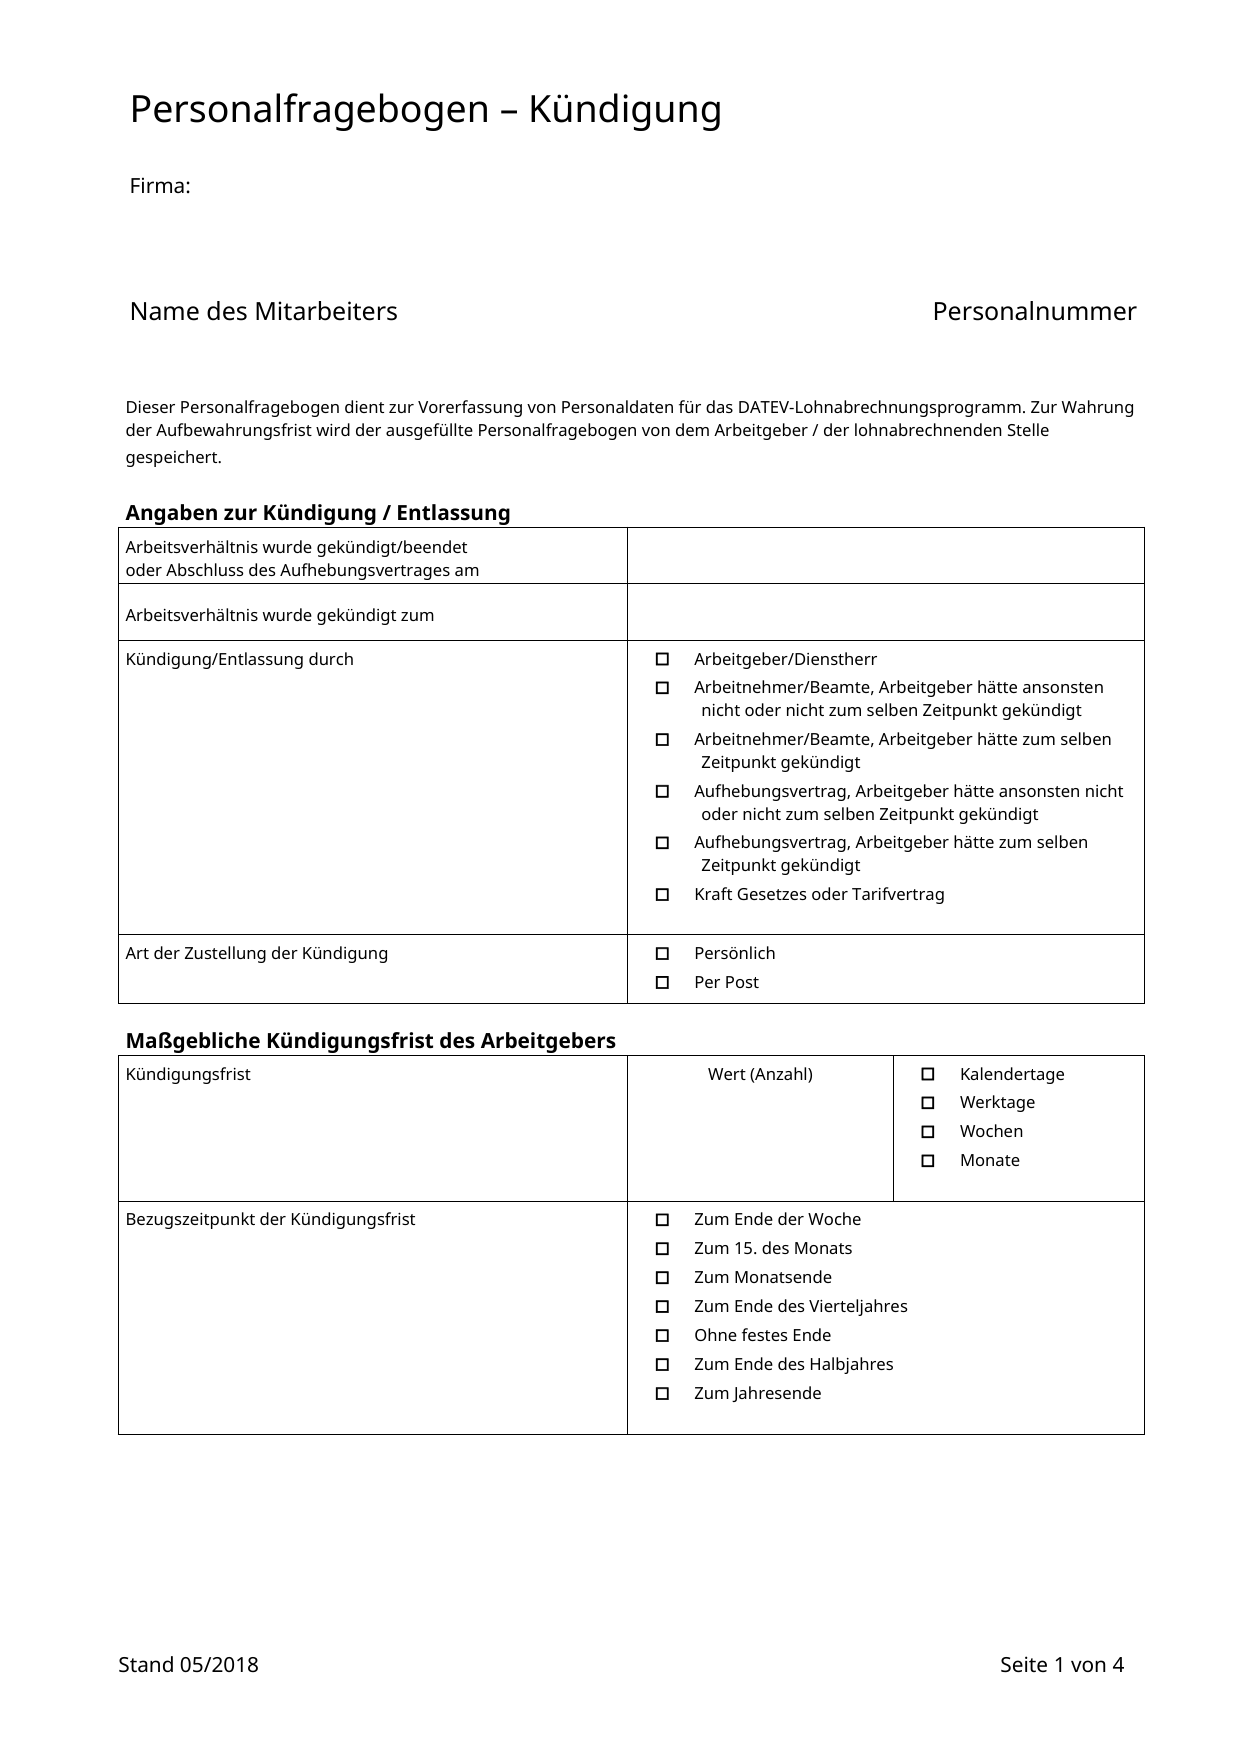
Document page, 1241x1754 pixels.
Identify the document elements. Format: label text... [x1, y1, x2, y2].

table_cell Zum Ende der Woche Zum 15. des Monats Zum Monatsende Zum Ende des Vierteljahres Ohne festes Ende Zum Ende des Halbjahres Zum Jahresende [628, 1202, 1144, 1433]
table_cell Wert (Anzahl) [628, 1056, 893, 1201]
table_cell [628, 584, 1144, 640]
table_cell Bezugszeitpunkt der Kündigungsfrist [119, 1202, 627, 1433]
table_cell Kalendertage Werktage Wochen Monate [894, 1056, 1144, 1201]
table_cell Angaben zur Kündigung / Entlassung [118, 470, 1144, 527]
table_cell Arbeitsverhältnis wurde gekündigt zum [119, 584, 627, 640]
table_cell Persönlich Per Post [628, 935, 1144, 1003]
table_header Dieser Personalfragebogen dient zur Vorerfassung von Personaldaten für das DATEV-Lohnabrechnungsprogramm. Zur Wahrung der Aufbewahrungsfrist wird der ausgefüllte Personalfragebogen von dem Arbeitgeber / der lohnabrechnenden Stelle gespeichert. [118, 396, 1144, 470]
table_cell Kündigung/Entlassung durch [119, 641, 627, 934]
table_cell Kündigungsfrist [119, 1056, 627, 1201]
table_cell Maßgebliche Kündigungsfrist des Arbeitgebers [118, 1004, 1144, 1055]
table_cell Arbeitsverhältnis wurde gekündigt/beendet oder Abschluss des Aufhebungsvertrages am [119, 528, 627, 583]
table_cell [628, 528, 1144, 583]
table_cell Art der Zustellung der Kündigung [119, 935, 627, 1003]
table_cell Arbeitgeber/Dienstherr Arbeitnehmer/Beamte, Arbeitgeber hätte ansonsten nicht oder nicht zum selben Zeitpunkt gekündigt Arbeitnehmer/Beamte, Arbeitgeber hätte zum selben Zeitpunkt gekündigt Aufhebungsvertrag, Arbeitgeber hätte ansonsten nicht oder nicht zum selben Zeitpunkt gekündigt Aufhebungsvertrag, Arbeitgeber hätte zum selben Zeitpunkt gekündigt Kraft Gesetzes oder Tarifvertrag [628, 641, 1144, 934]
